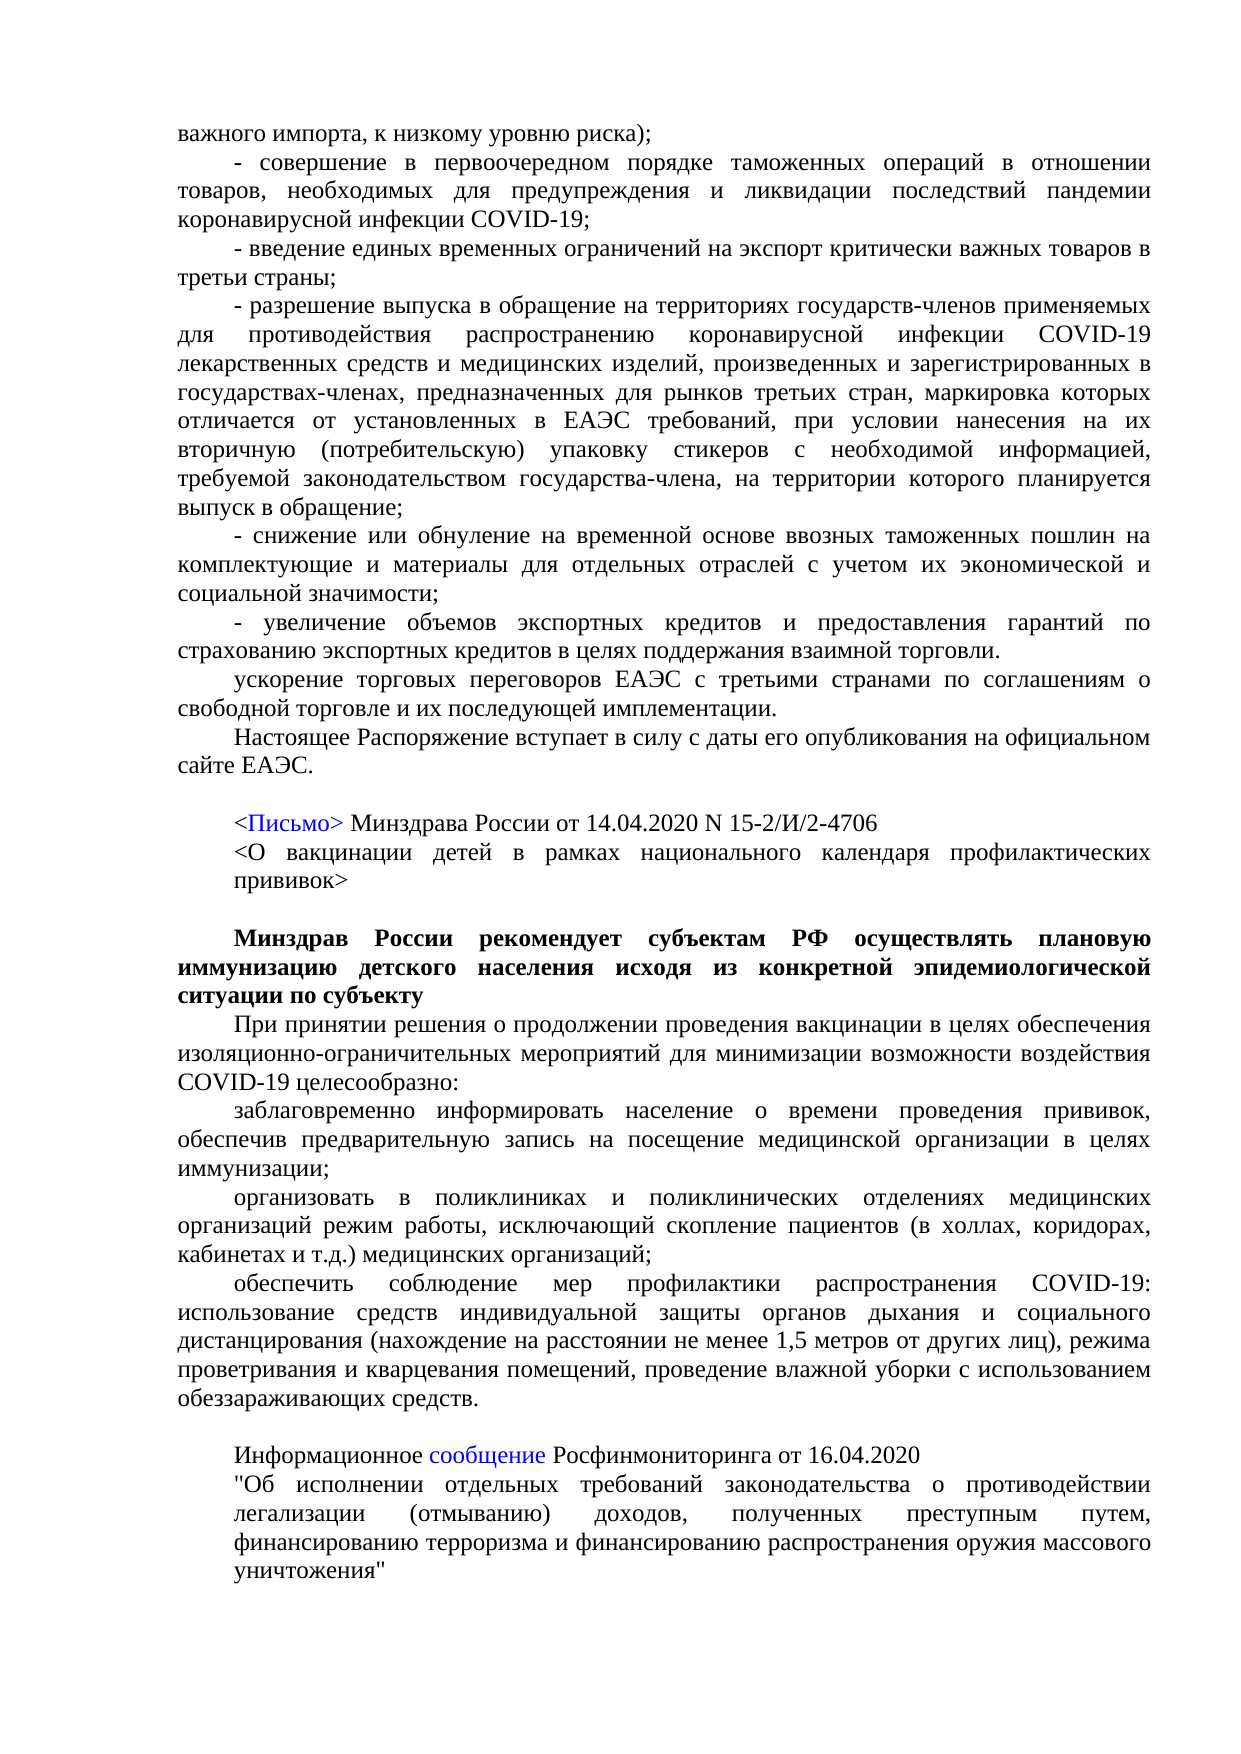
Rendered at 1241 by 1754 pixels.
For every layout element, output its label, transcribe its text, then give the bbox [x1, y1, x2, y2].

text Настоящее Распоряжение вступает в силу с даты его опубликования на официальном сайте ЕАЭС. [177, 722, 1152, 779]
text Минздрав России рекомендует субъектам РФ осуществлять плановую иммунизацию детского населения исходя из конкретной эпидемиологической ситуации по субъекту [177, 923, 1152, 1009]
text "Об исполнении отдельных требований законодательства о противодействии легализации (отмыванию) доходов, полученных преступным путем, финансированию терроризма и финансированию распространения оружия массового уничтожения" [233, 1469, 1152, 1584]
text При принятии решения о продолжении проведения вакцинации в целях обеспечения изоляционно-ограничительных мероприятий для минимизации возможности воздействия COVID-19 целесообразно: [177, 1009, 1152, 1096]
text Информационное сообщение Росфинмониторинга от 16.04.2020 [233, 1441, 1152, 1469]
text ускорение торговых переговоров ЕАЭС с третьими странами по соглашениям о свободной торговле и их последующей имплементации. [177, 664, 1152, 722]
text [177, 118, 1152, 147]
text - совершение в первоочередном порядке таможенных операций в отношении товаров, необходимых для предупреждения и ликвидации последствий пандемии коронавирусной инфекции COVID-19; [177, 147, 1152, 233]
text организовать в поликлиниках и поликлинических отделениях медицинских организаций режим работы, исключающий скопление пациентов (в холлах, коридорах, кабинетах и т.д.) медицинских организаций; [177, 1182, 1152, 1268]
text - введение единых временных ограничений на экспорт критически важных товаров в третьи страны; [177, 233, 1152, 291]
text заблаговременно информировать население о времени проведения прививок, обеспечив предварительную запись на посещение медицинской организации в целях иммунизации; [177, 1096, 1152, 1182]
text <Письмо> Минздрава России от 14.04.2020 N 15-2/И/2-4706 [233, 808, 1152, 837]
text - увеличение объемов экспортных кредитов и предоставления гарантий по страхованию экспортных кредитов в целях поддержания взаимной торговли. [177, 607, 1152, 664]
text <О вакцинации детей в рамках национального календаря профилактических прививок> [233, 837, 1152, 894]
text обеспечить соблюдение мер профилактики распространения COVID-19: использование средств индивидуальной защиты органов дыхания и социального дистанцирования (нахождение на расстоянии не менее 1,5 метров от других лиц), режима проветривания и кварцевания помещений, проведение влажной уборки с использованием обеззараживающих средств. [177, 1268, 1152, 1412]
text - разрешение выпуска в обращение на территориях государств-членов применяемых для противодействия распространению коронавирусной инфекции COVID-19 лекарственных средств и медицинских изделий, произведенных и зарегистрированных в государствах-членах, предназначенных для рынков третьих стран, маркировка которых отличается от установленных в ЕАЭС требований, при условии нанесения на их вторичную (потребительскую) упаковку стикеров с необходимой информацией, требуемой законодательством государства-члена, на территории которого планируется выпуск в обращение; [177, 291, 1152, 521]
text - снижение или обнуление на временной основе ввозных таможенных пошлин на комплектующие и материалы для отдельных отраслей с учетом их экономической и социальной значимости; [177, 521, 1152, 607]
